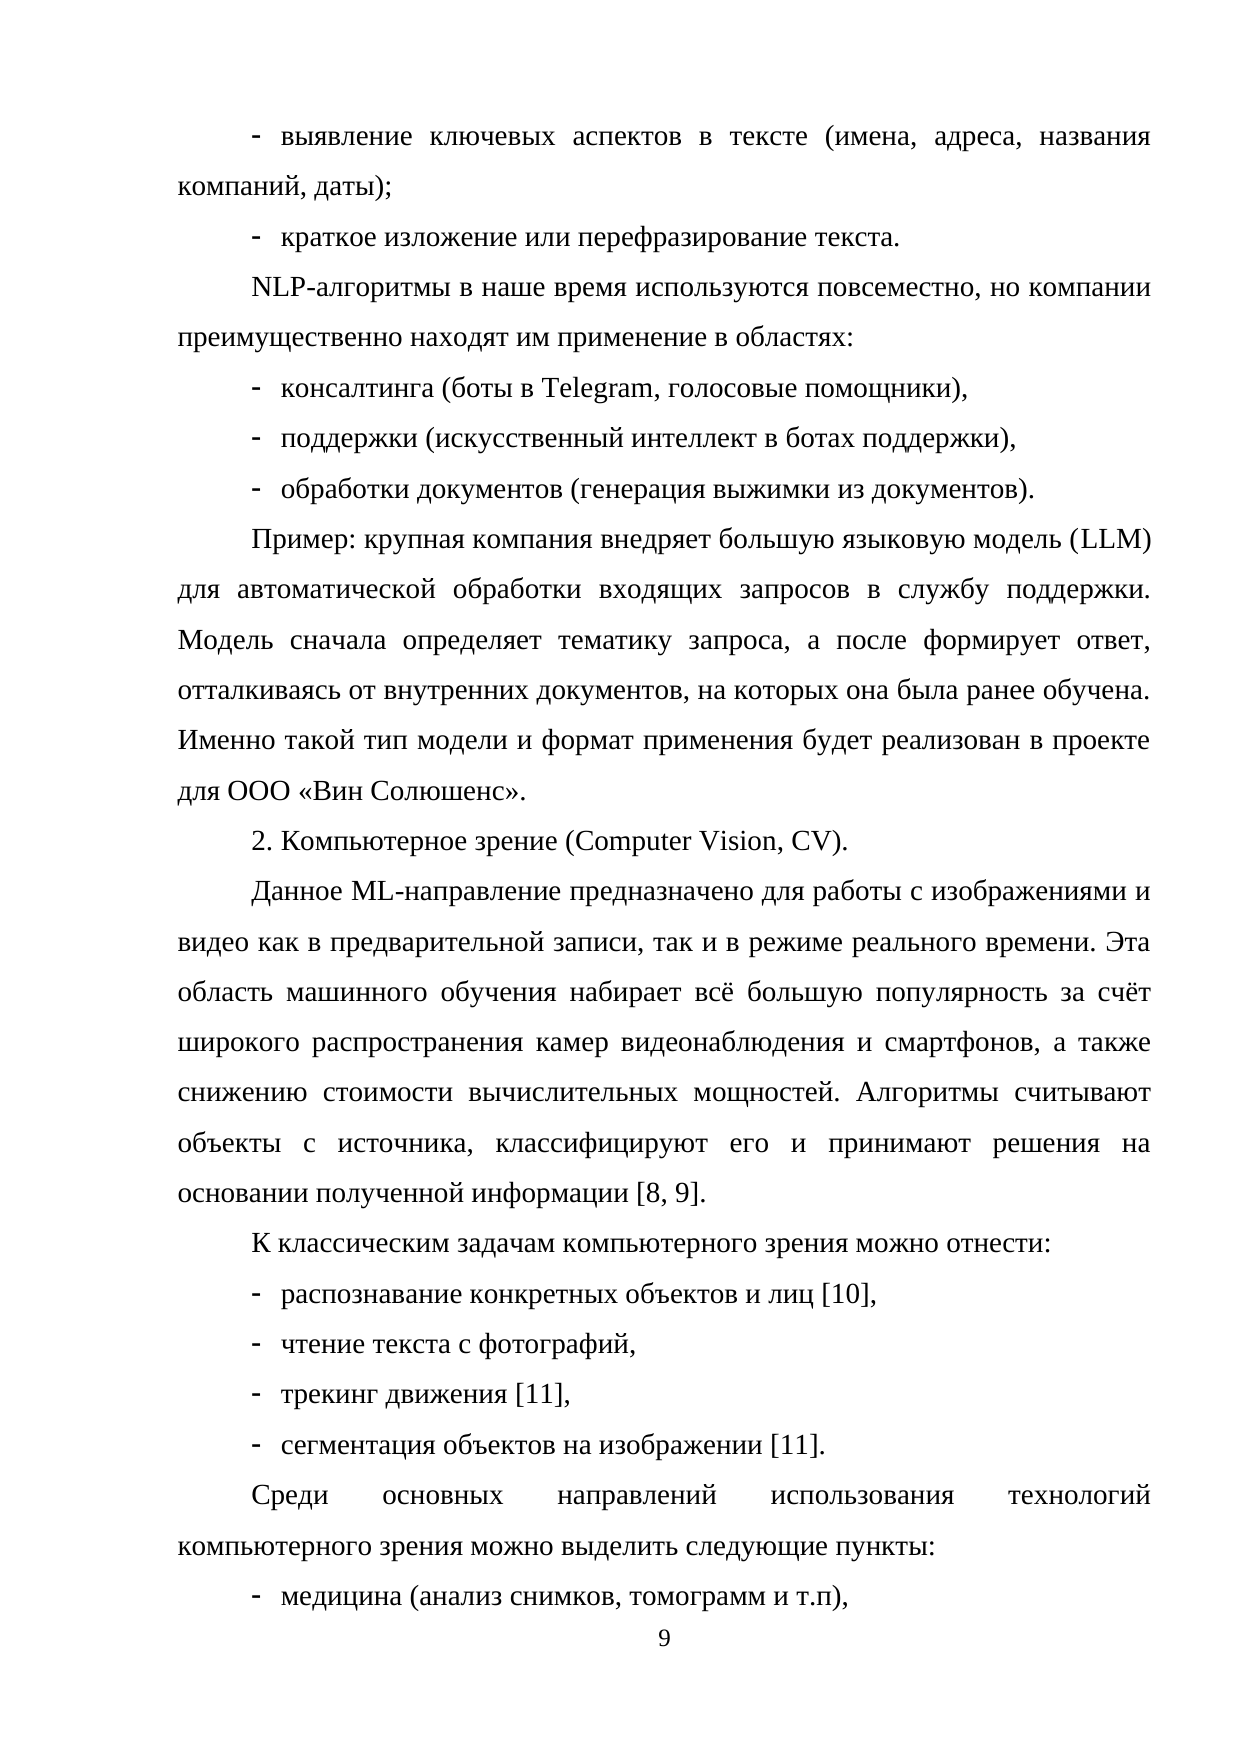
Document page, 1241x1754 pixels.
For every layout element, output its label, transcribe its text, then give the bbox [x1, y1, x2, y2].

text Среди основных направлений использования технологий компьютерного зрения можно выделить следующие пункты: [177, 1477, 1152, 1561]
list выявление ключевых аспектов в тексте (имена, адреса, названия компаний, даты); [177, 118, 1152, 202]
list поддержки (искусственный интеллект в ботах поддержки), [177, 420, 1152, 454]
list сегментация объектов на изображении [11]. [177, 1427, 1152, 1461]
text NLP-алгоритмы в наше время используются повсеместно, но компании преимущественно находят им применение в областях: [177, 269, 1152, 353]
text Данное ML-направление предназначено для работы с изображениями и видео как в предварительной записи, так и в режиме реального времени. Эта область машинного обучения набирает всё большую популярность за счёт широкого распространения камер видеонаблюдения и смартфонов, а также снижению стоимости вычислительных мощностей. Алгоритмы считывают объекты с источника, классифицируют его и принимают решения на основании полученной информации [8, 9]. [177, 873, 1152, 1209]
list консалтинга (боты в Telegram, голосовые помощники), [177, 370, 1152, 403]
list обработки документов (генерация выжимки из документов). [177, 471, 1152, 504]
list Компьютерное зрение (Computer Vision, CV). [177, 823, 1152, 857]
list краткое изложение или перефразирование текста. [177, 219, 1152, 252]
text Пример: крупная компания внедряет большую языковую модель (LLM) для автоматической обработки входящих запросов в службу поддержки. Модель сначала определяет тематику запроса, а после формирует ответ, отталкиваясь от внутренних документов, на которых она была ранее обучена. Именно такой тип модели и формат применения будет реализован в проекте для ООО «Вин Солюшенс». [177, 521, 1152, 806]
list распознавание конкретных объектов и лиц [10], [177, 1276, 1152, 1309]
text К классическим задачам компьютерного зрения можно отнести: [177, 1226, 1152, 1259]
list чтение текста с фотографий, [177, 1326, 1152, 1360]
list трекинг движения [11], [177, 1377, 1152, 1410]
list медицина (анализ снимков, томограмм и т.п), [177, 1578, 1152, 1612]
